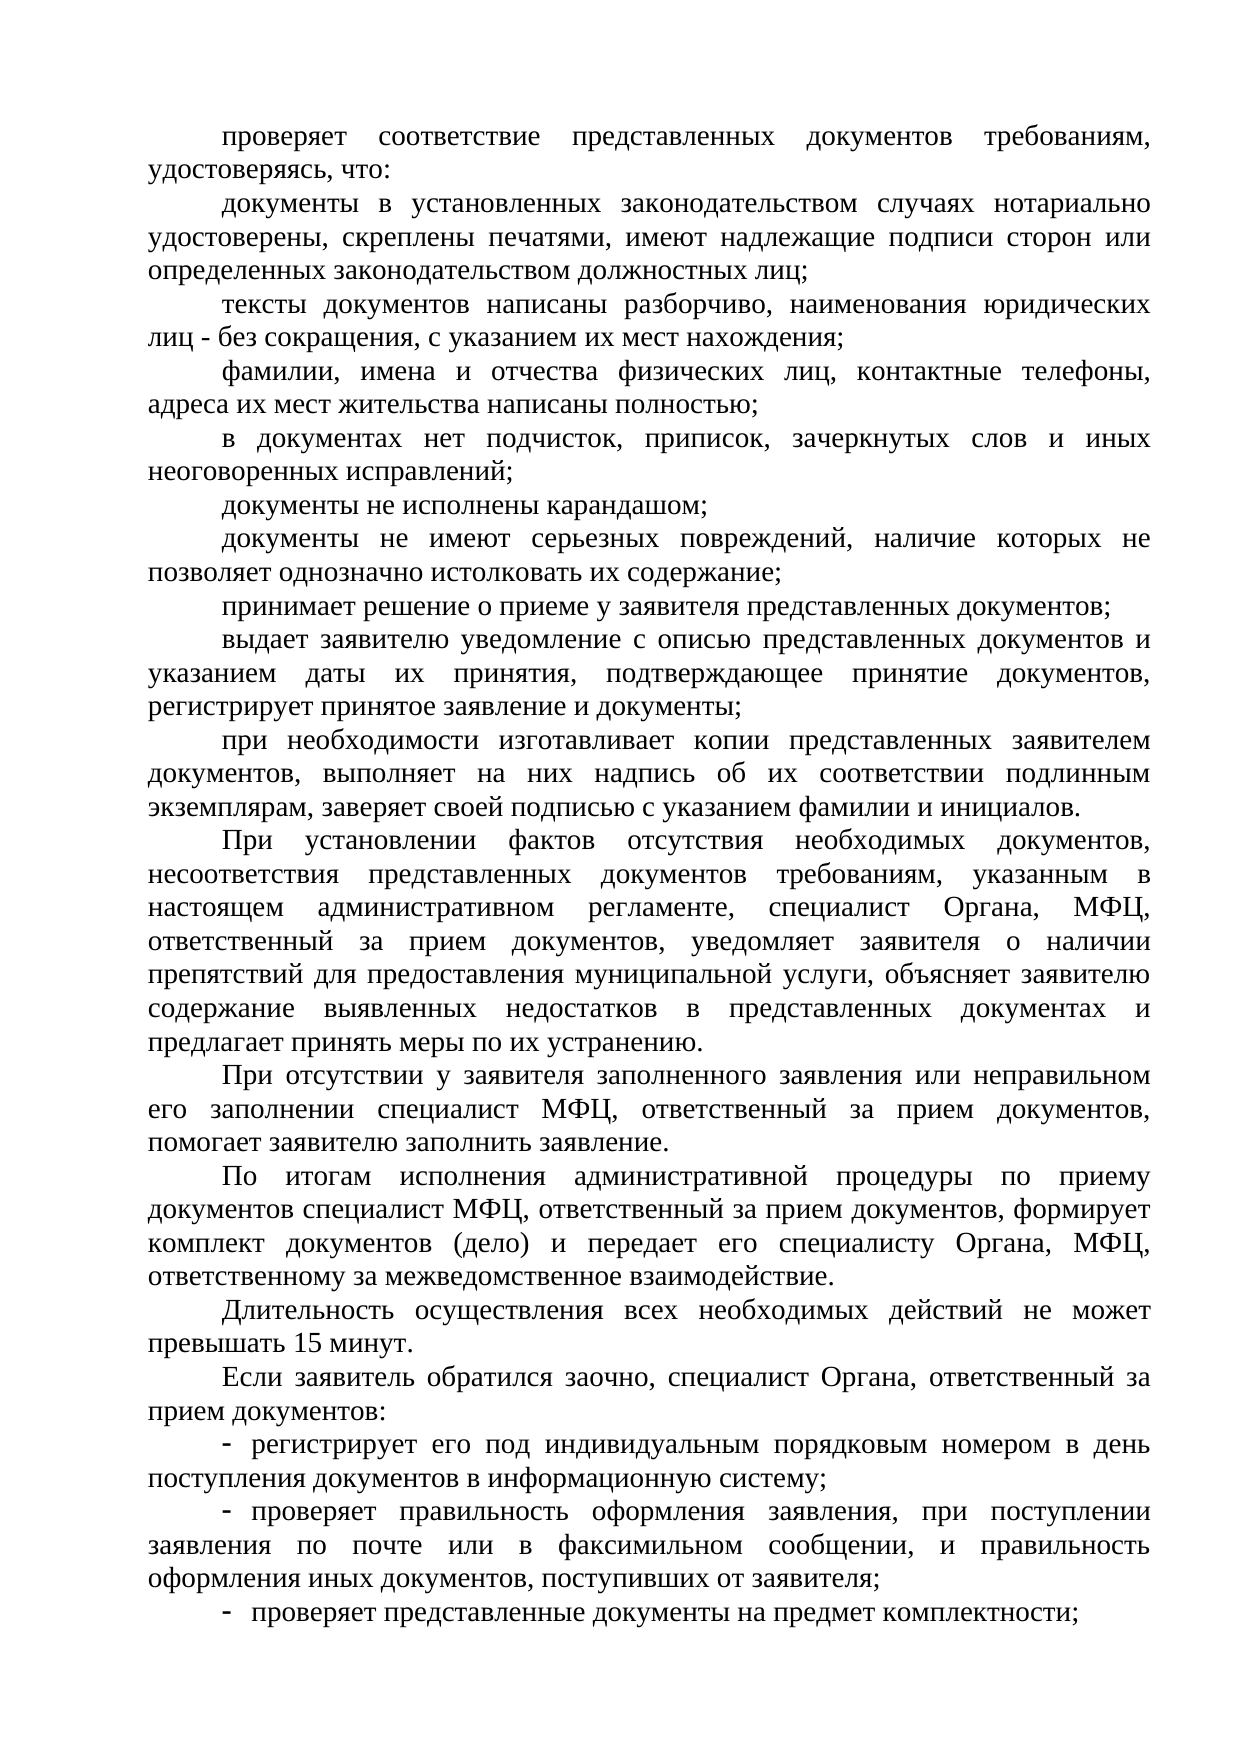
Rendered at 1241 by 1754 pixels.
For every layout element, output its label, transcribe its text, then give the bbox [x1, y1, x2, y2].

text фамилии, имена и отчества физических лиц, контактные телефоны, адреса их мест жительства написаны полностью; [148, 353, 1152, 420]
text При отсутствии у заявителя заполненного заявления или неправильном его заполнении специалист МФЦ, ответственный за прием документов, помогает заявителю заполнить заявление. [148, 1057, 1152, 1158]
text По итогам исполнения административной процедуры по приему документов специалист МФЦ, ответственный за прием документов, формирует комплект документов (дело) и передает его специалисту Органа, МФЦ, ответственному за межведомственное взаимодействие. [148, 1158, 1152, 1292]
text Если заявитель обратился заочно, специалист Органа, ответственный за прием документов: [148, 1359, 1152, 1426]
text выдает заявителю уведомление с описью представленных документов и указанием даты их принятия, подтверждающее принятие документов, регистрирует принятое заявление и документы; [148, 621, 1152, 722]
text документы не имеют серьезных повреждений, наличие которых не позволяет однозначно истолковать их содержание; [148, 521, 1152, 588]
text Длительность осуществления всех необходимых действий не может превышать 15 минут. [148, 1292, 1152, 1359]
list регистрирует его под индивидуальным порядковым номером в день поступления документов в информационную систему; [148, 1426, 1152, 1493]
text в документах нет подчисток, приписок, зачеркнутых слов и иных неоговоренных исправлений; [148, 420, 1152, 487]
text документы не исполнены карандашом; [148, 487, 1152, 521]
list проверяет представленные документы на предмет комплектности; [148, 1594, 1152, 1628]
text тексты документов написаны разборчиво, наименования юридических лиц - без сокращения, с указанием их мест нахождения; [148, 286, 1152, 353]
text При установлении фактов отсутствия необходимых документов, несоответствия представленных документов требованиям, указанным в настоящем административном регламенте, специалист Органа, МФЦ, ответственный за прием документов, уведомляет заявителя о наличии препятствий для предоставления муниципальной услуги, объясняет заявителю содержание выявленных недостатков в представленных документах и предлагает принять меры по их устранению. [148, 822, 1152, 1057]
text принимает решение о приеме у заявителя представленных документов; [148, 588, 1152, 621]
text документы в установленных законодательством случаях нотариально удостоверены, скреплены печатями, имеют надлежащие подписи сторон или определенных законодательством должностных лиц; [148, 185, 1152, 286]
text проверяет соответствие представленных документов требованиям, удостоверяясь, что: [148, 118, 1152, 185]
text при необходимости изготавливает копии представленных заявителем документов, выполняет на них надпись об их соответствии подлинным экземплярам, заверяет своей подписью с указанием фамилии и инициалов. [148, 722, 1152, 822]
list проверяет правильность оформления заявления, при поступлении заявления по почте или в факсимильном сообщении, и правильность оформления иных документов, поступивших от заявителя; [148, 1493, 1152, 1594]
